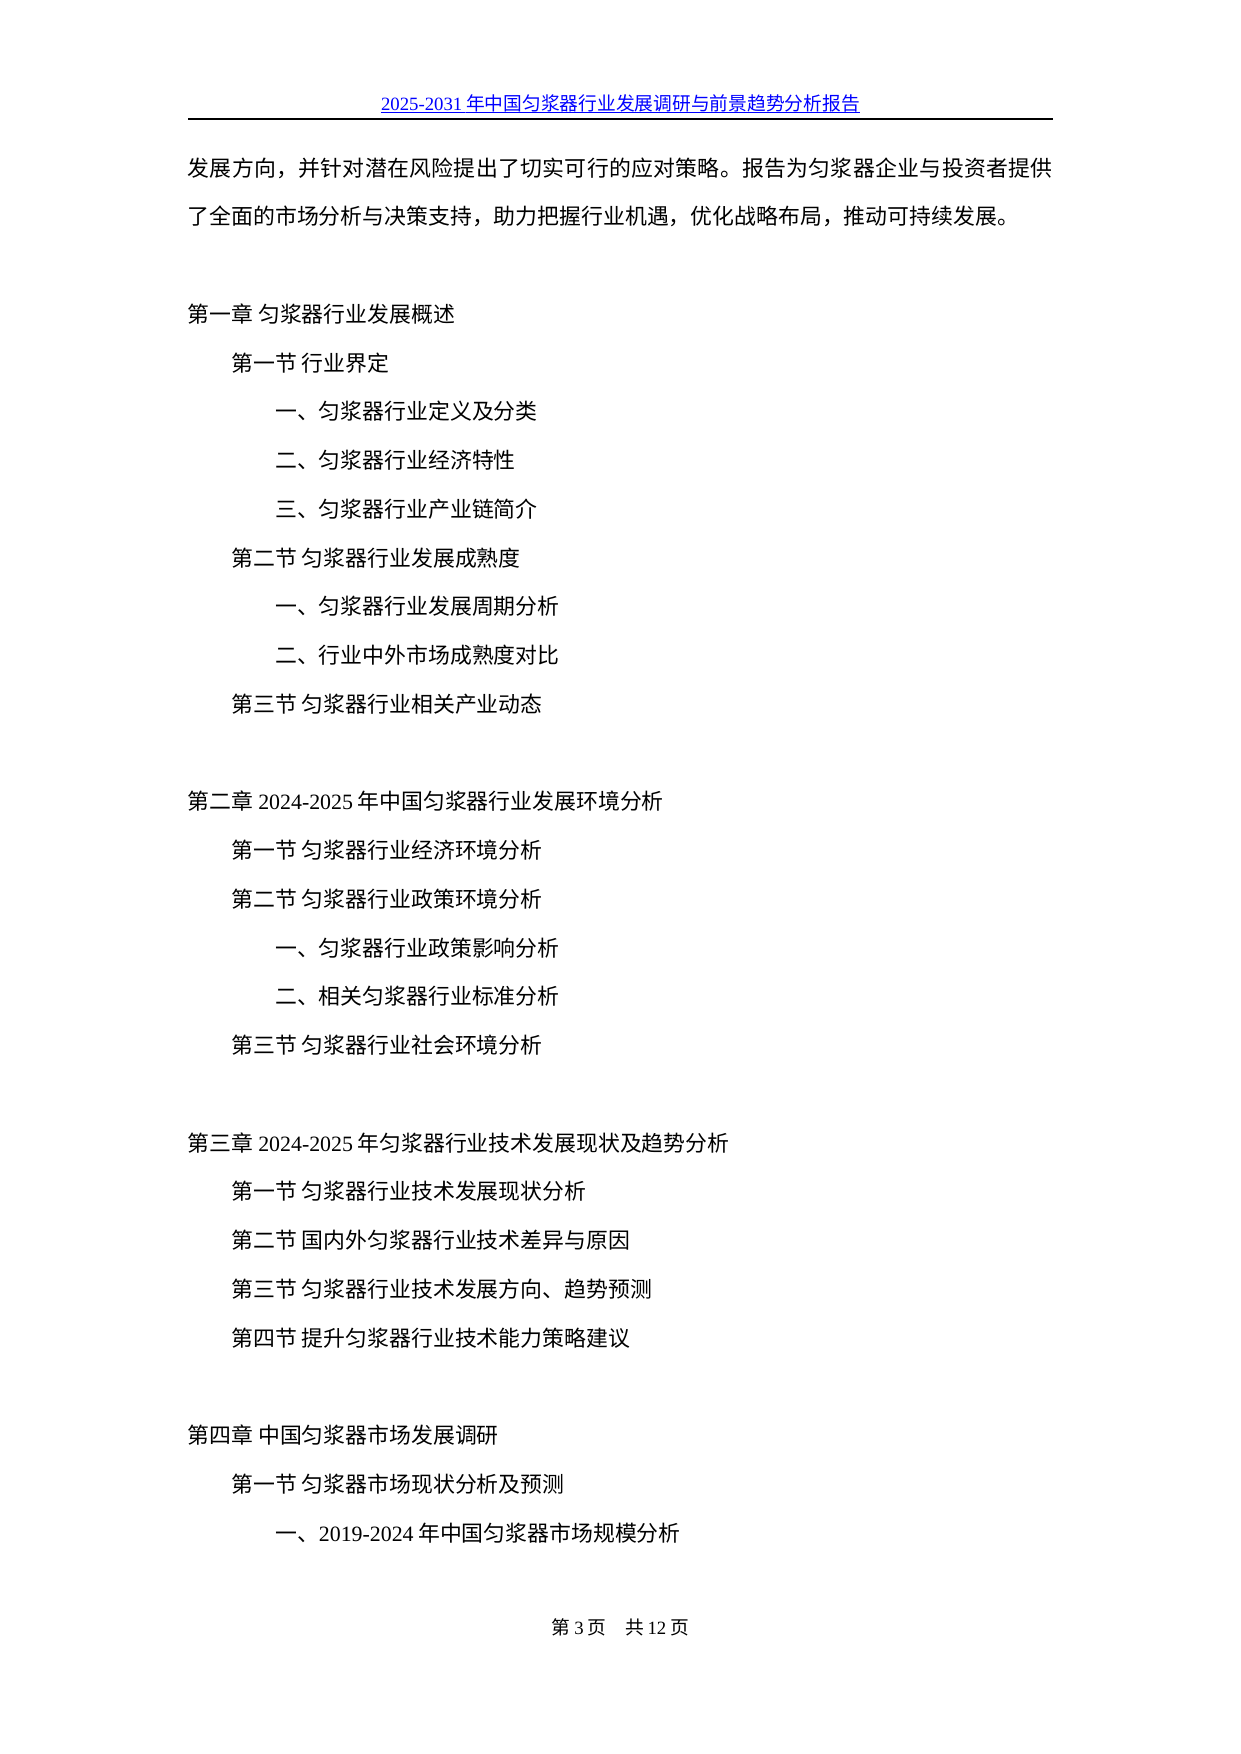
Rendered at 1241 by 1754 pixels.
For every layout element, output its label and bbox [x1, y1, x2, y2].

text [187, 150, 1053, 1548]
